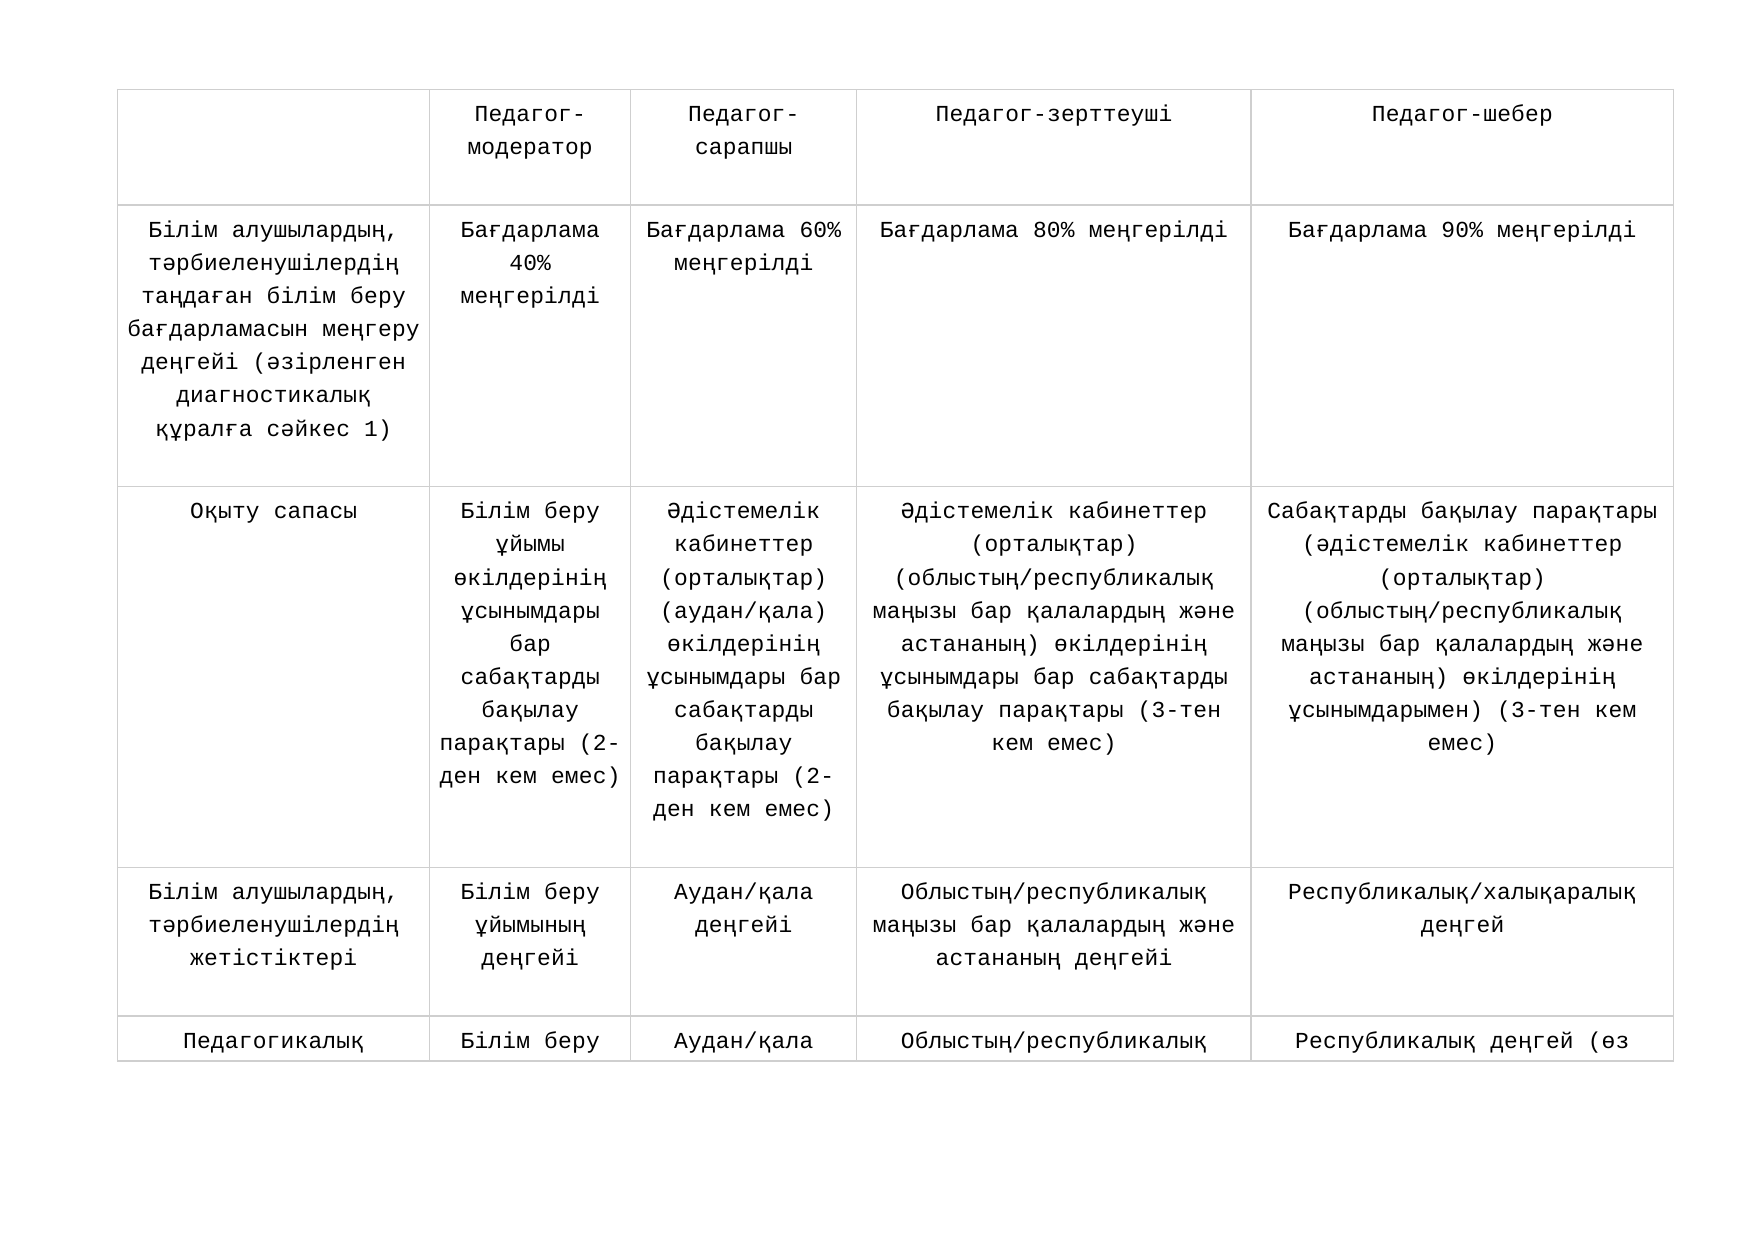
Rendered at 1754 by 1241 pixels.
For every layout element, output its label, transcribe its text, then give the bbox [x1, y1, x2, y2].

table_cell Білім алушылардың, тәрбиеленушілердің жетістіктері [118, 868, 429, 1015]
table_cell Әдістемелік кабинеттер (орталықтар) (облыстың/республикалық маңызы бар қалалардың және астананың) өкілдерінің ұсынымдары бар сабақтарды бақылау парақтары (3-тен кем емес) [857, 487, 1250, 866]
table_cell Педагог-модератор [430, 90, 630, 204]
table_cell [118, 1017, 429, 1060]
table_cell Білім беру ұйымының деңгейі [430, 868, 630, 1015]
table_cell Бағдарлама 80% меңгерілді [857, 206, 1250, 486]
table_cell Аудан/қала деңгейі [631, 1017, 856, 1060]
table_cell Әдістемелік кабинеттер (орталықтар) (аудан/қала) өкілдерінің ұсынымдары бар сабақтарды бақылау парақтары (2-ден кем емес) [631, 487, 856, 866]
table_cell Білім беру ұйымы өкілдерінің ұсынымдары бар сабақтарды бақылау парақтары (2-ден кем емес) [430, 487, 630, 866]
table_cell Білім алушылардың, тәрбиеленушілердің таңдаған білім беру бағдарламасын меңгеру деңгейі (әзірленген диагностикалық құралға сәйкес 1) [118, 206, 429, 486]
table_cell Педагог-шебер [1252, 90, 1673, 204]
table_cell Педагог-сарапшы [631, 90, 856, 204]
table_cell Республикалық/халықаралық деңгей [1252, 868, 1673, 1015]
table_cell Оқыту сапасы [118, 487, 429, 866]
table_cell Сабақтарды бақылау парақтары (әдістемелік кабинеттер (орталықтар) (облыстың/республикалық маңызы бар қалалардың және астананың) өкілдерінің ұсынымдарымен) (3-тен кем емес) [1252, 487, 1673, 866]
table_cell Бағдарлама 40% меңгерілді [430, 206, 630, 486]
table_cell Облыстың/республикалық маңызы бар қалалардың және астананың деңгейі [857, 868, 1250, 1015]
table_cell Аудан/қала деңгейі [631, 868, 856, 1015]
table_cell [857, 1017, 1250, 1060]
table_cell Бағдарлама 90% меңгерілді [1252, 206, 1673, 486]
table_cell Бағдарлама 60% меңгерілді [631, 206, 856, 486]
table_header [118, 90, 429, 204]
table_cell Педагог-зерттеуші [857, 90, 1250, 204]
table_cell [1252, 1017, 1673, 1060]
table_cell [430, 1017, 630, 1060]
